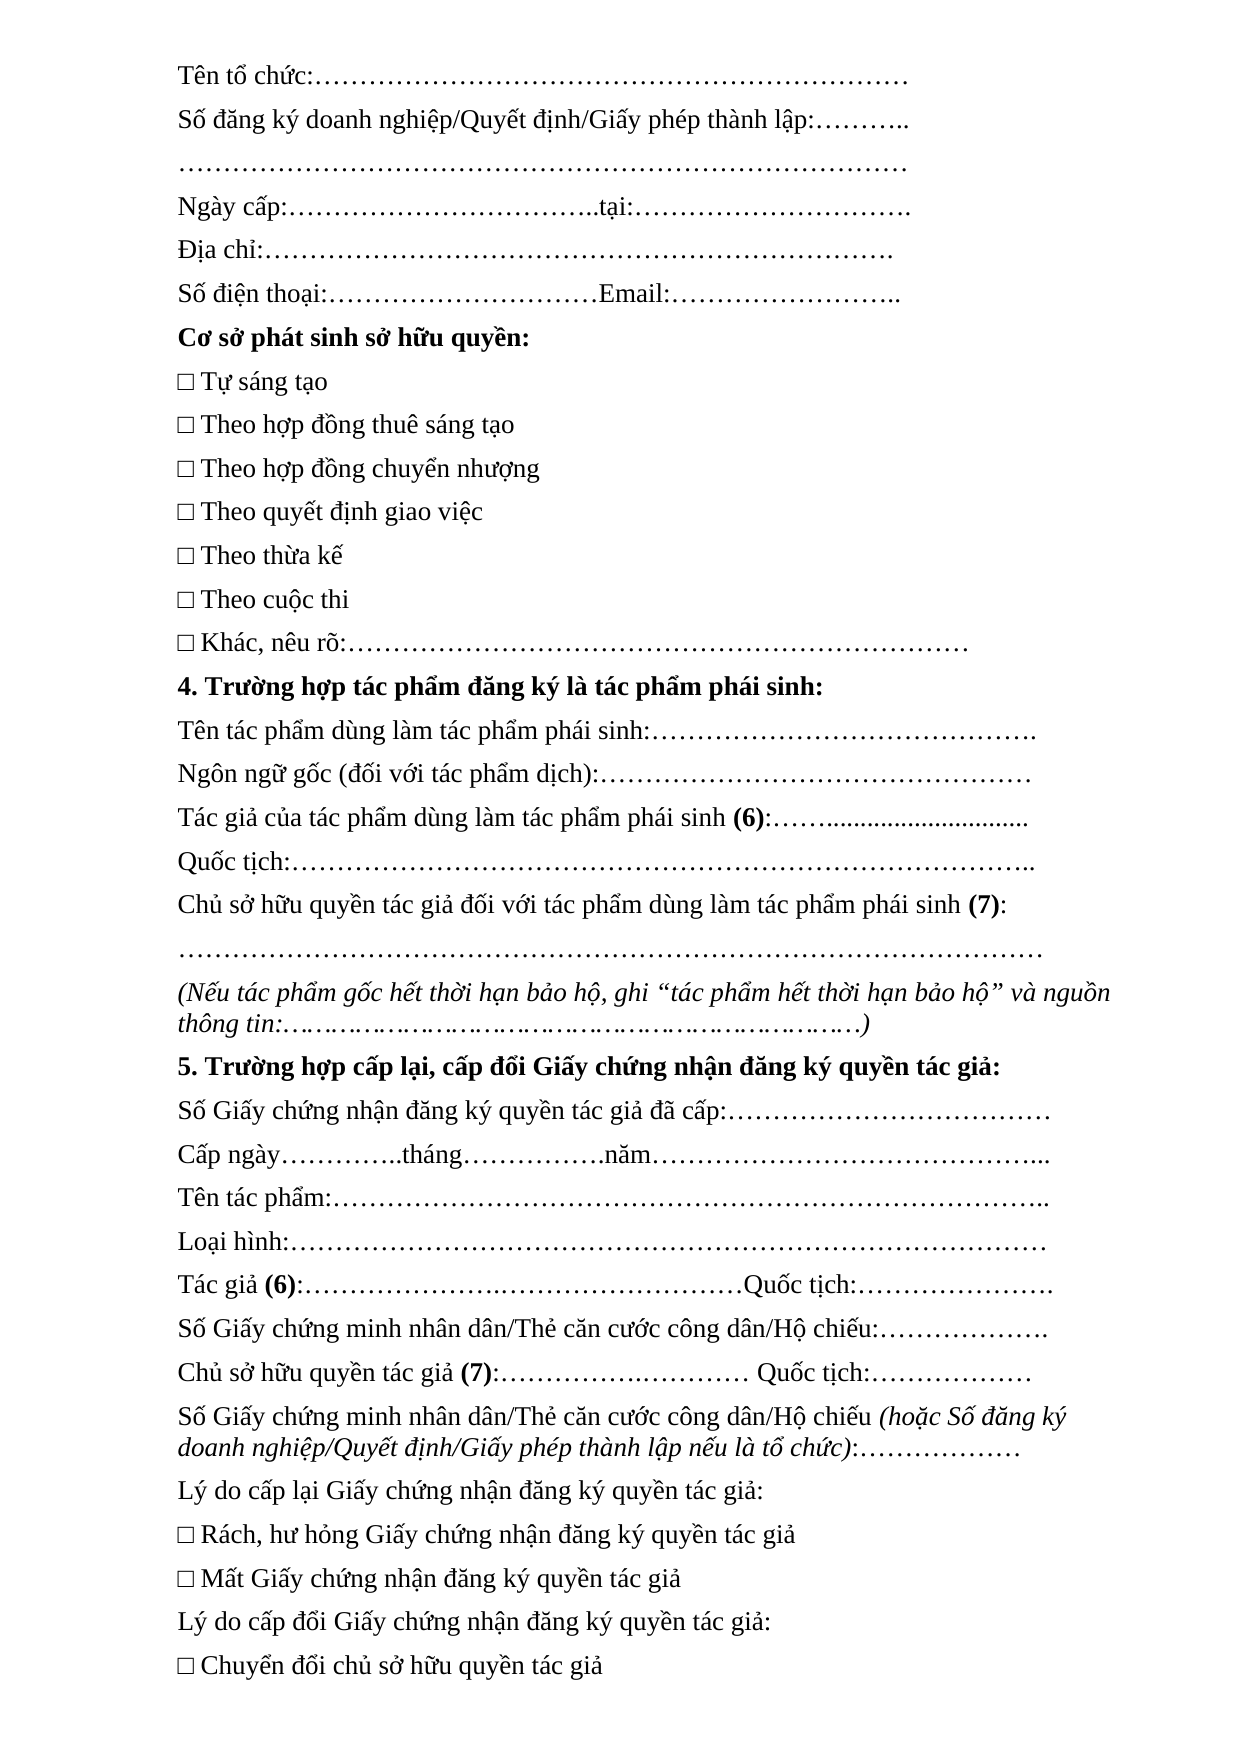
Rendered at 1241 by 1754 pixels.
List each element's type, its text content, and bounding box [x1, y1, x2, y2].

text □ Tự sáng tạo [177, 364, 1122, 396]
text Số Giấy chứng nhận đăng ký quyền tác giả đã cấp:……………………………… [177, 1094, 1122, 1125]
text Địa chỉ:……………………………………………………………. [177, 234, 1122, 265]
text □ Chuyển đổi chủ sở hữu quyền tác giả [177, 1649, 1122, 1680]
text □ Theo hợp đồng thuê sáng tạo [177, 408, 1122, 439]
text □ Theo hợp đồng chuyển nhượng [177, 452, 1122, 483]
text Số Giấy chứng minh nhân dân/Thẻ căn cước công dân/Hộ chiếu (hoặc Số đăng ký doanh nghiệp/Quyết định/Giấy phép thành lập nếu là tổ chức):……………… [177, 1399, 1122, 1462]
text Tên tổ chức:………………………………………………………… [177, 59, 1122, 90]
text 4. Trường hợp tác phẩm đăng ký là tác phẩm phái sinh: [177, 670, 1122, 701]
text Cấp ngày…………..tháng…………….năm……………………………………... [177, 1138, 1122, 1169]
text 5. Trường hợp cấp lại, cấp đổi Giấy chứng nhận đăng ký quyền tác giả: [177, 1050, 1122, 1082]
text Quốc tịch:……………………………………………………………………….. [177, 845, 1122, 876]
text □ Theo quyết định giao việc [177, 496, 1122, 527]
text Số Giấy chứng minh nhân dân/Thẻ căn cước công dân/Hộ chiếu:………………. [177, 1312, 1122, 1343]
text Tên tác phẩm dùng làm tác phẩm phái sinh:……………………………………. [177, 714, 1122, 745]
text Số đăng ký doanh nghiệp/Quyết định/Giấy phép thành lập:……….. [177, 103, 1122, 134]
text Ngày cấp:……………………………..tại:…………………………. [177, 190, 1122, 221]
text Cơ sở phát sinh sở hữu quyền: [177, 321, 1122, 352]
text Số điện thoại:…………………………Email:…………………….. [177, 277, 1122, 308]
text Lý do cấp đổi Giấy chứng nhận đăng ký quyền tác giả: [177, 1605, 1122, 1636]
text Chủ sở hữu quyền tác giả (7):…………….………… Quốc tịch:……………… [177, 1356, 1122, 1387]
text □ Theo cuộc thi [177, 583, 1122, 614]
text ……………………………………………………………………… [177, 146, 1122, 177]
text □ Mất Giấy chứng nhận đăng ký quyền tác giả [177, 1562, 1122, 1593]
text Tác giả (6):………………….………………………Quốc tịch:…………………. [177, 1269, 1122, 1300]
text □ Khác, nêu rõ:…………………………………………………………… [177, 626, 1122, 658]
text Lý do cấp lại Giấy chứng nhận đăng ký quyền tác giả: [177, 1474, 1122, 1506]
text Loại hình:………………………………………………………………………… [177, 1225, 1122, 1256]
text (Nếu tác phẩm gốc hết thời hạn bảo hộ, ghi “tác phẩm hết thời hạn bảo hộ” và nguồn thông tin:………………………………………………………………) [177, 976, 1122, 1038]
text Tên tác phẩm:…………………………………………………………………….. [177, 1181, 1122, 1212]
text Chủ sở hữu quyền tác giả đối với tác phẩm dùng làm tác phẩm phái sinh (7): [177, 888, 1122, 919]
text Ngôn ngữ gốc (đối với tác phẩm dịch):………………………………………… [177, 757, 1122, 788]
text …………………………………………………………………………………… [177, 932, 1122, 963]
text Tác giả của tác phẩm dùng làm tác phẩm phái sinh (6):…….............................. [177, 801, 1122, 832]
text □ Theo thừa kế [177, 539, 1122, 570]
text □ Rách, hư hỏng Giấy chứng nhận đăng ký quyền tác giả [177, 1518, 1122, 1549]
